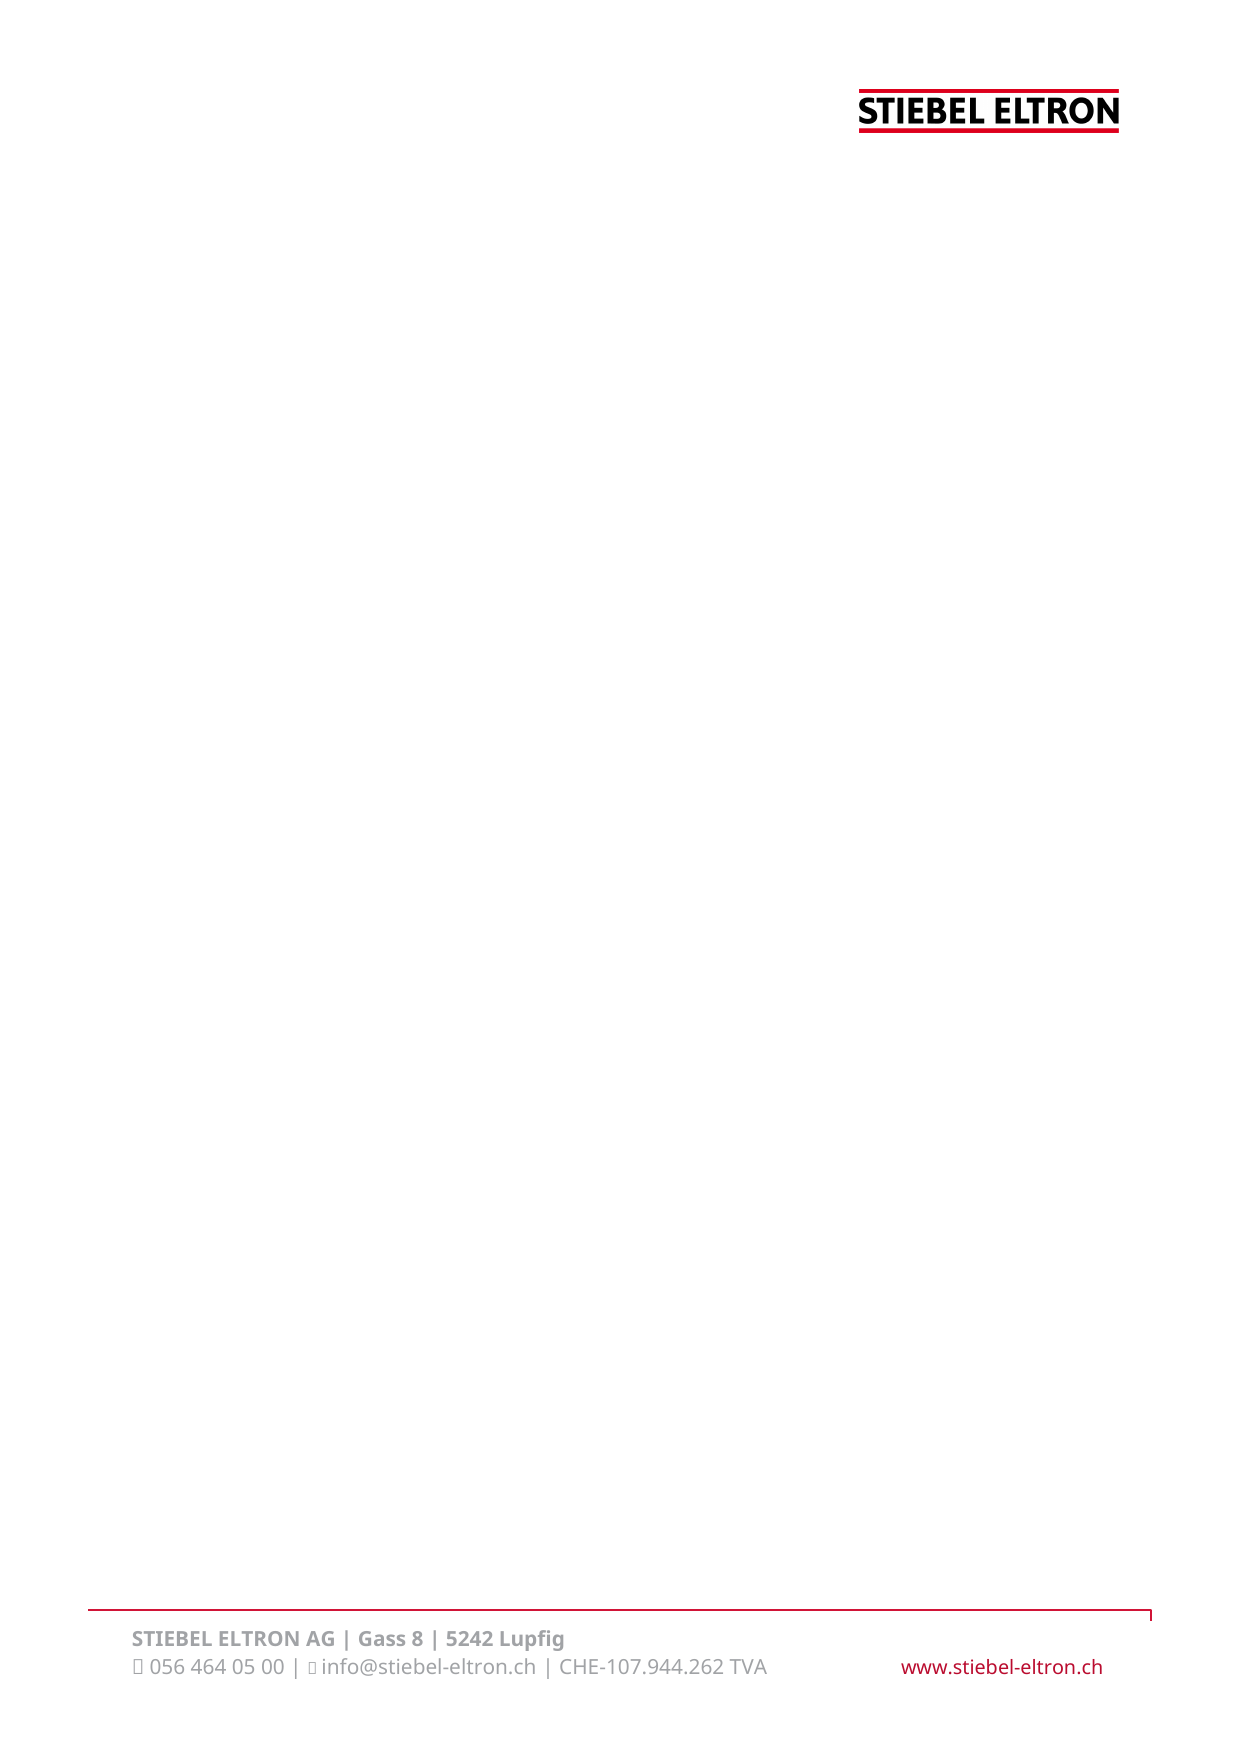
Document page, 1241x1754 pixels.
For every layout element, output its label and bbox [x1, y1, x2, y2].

picture [859, 89, 1119, 133]
